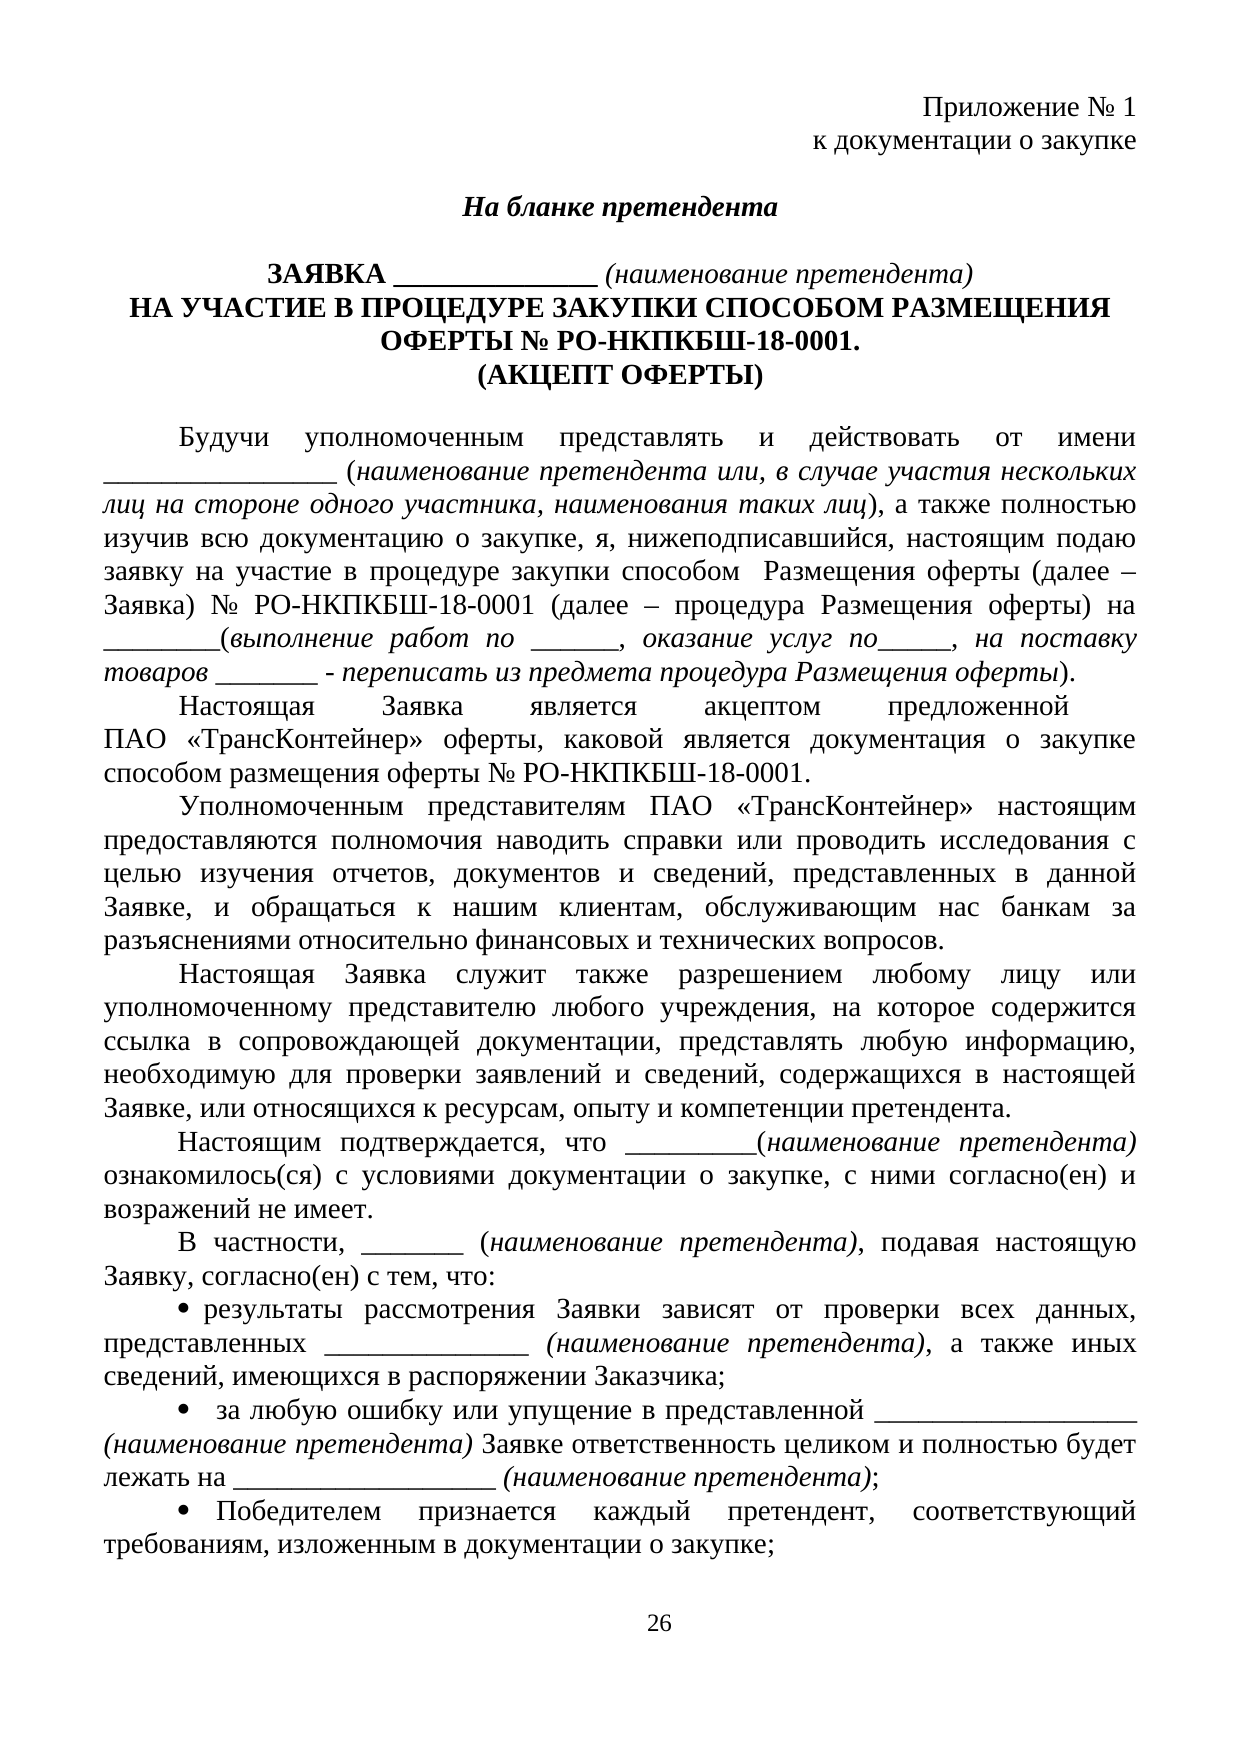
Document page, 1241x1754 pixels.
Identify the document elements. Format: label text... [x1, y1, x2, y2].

text (АКЦЕПТ ОФЕРТЫ) [103, 357, 1137, 391]
list за любую ошибку или упущение в представленной __________________ (наименование претендента) Заявке ответственность целиком и полностью будет лежать на __________________ (наименование претендента); [103, 1392, 1137, 1493]
text Будучи уполномоченным представлять и действовать от имени ________________ (наименование претендента или, в случае участия нескольких лиц на стороне одного участника, наименования таких лиц), а также полностью изучив всю документацию о закупке, я, нижеподписавшийся, настоящим подаю заявку на участие в процедуре закупки способом Размещения оферты (далее – Заявка) № РО-НКПКБШ-18-0001 (далее – процедура Размещения оферты) на ________(выполнение работ по ______, оказание услуг по_____, на поставку товаров _______ - переписать из предмета процедура Размещения оферты). [103, 419, 1137, 688]
list Победителем признается каждый претендент, соответствующий требованиям, изложенным в документации о закупке; [103, 1493, 1137, 1560]
text В частности, _______ (наименование претендента), подавая настоящую Заявку, согласно(ен) с тем, что: [103, 1224, 1137, 1291]
list результаты рассмотрения Заявки зависят от проверки всех данных, представленных ______________ (наименование претендента), а также иных сведений, имеющихся в распоряжении Заказчика; [103, 1291, 1137, 1392]
text к документации о закупке [103, 122, 1137, 156]
text Настоящая Заявка служит также разрешением любому лицу или уполномоченному представителю любого учреждения, на которое содержится ссылка в сопровождающей документации, представлять любую информацию, необходимую для проверки заявлений и сведений, содержащихся в настоящей Заявке, или относящихся к ресурсам, опыту и компетенции претендента. [103, 956, 1137, 1124]
text Настоящим подтверждается, что _________(наименование претендента) ознакомилось(ся) с условиями документации о закупке, с ними согласно(ен) и возражений не имеет. [103, 1124, 1137, 1224]
subtitle ЗАЯВКА ______________ (наименование претендента) [103, 256, 1137, 290]
text Настоящая Заявка является акцептом предложенной ПАО «ТрансКонтейнер» оферты, каковой является документация о закупке способом размещения оферты № РО-НКПКБШ-18-0001. [103, 688, 1137, 788]
text НА УЧАСТИЕ В ПРОЦЕДУРЕ ЗАКУПКИ СПОСОБОМ РАЗМЕЩЕНИЯ ОФЕРТЫ № РО-НКПКБШ-18-0001. [103, 290, 1137, 357]
text Приложение № 1 [103, 89, 1137, 122]
text На бланке претендента [103, 189, 1137, 223]
text Уполномоченным представителям ПАО «ТрансКонтейнер» настоящим предоставляются полномочия наводить справки или проводить исследования с целью изучения отчетов, документов и сведений, представленных в данной Заявке, и обращаться к нашим клиентам, обслуживающим нас банкам за разъяснениями относительно финансовых и технических вопросов. [103, 788, 1137, 956]
